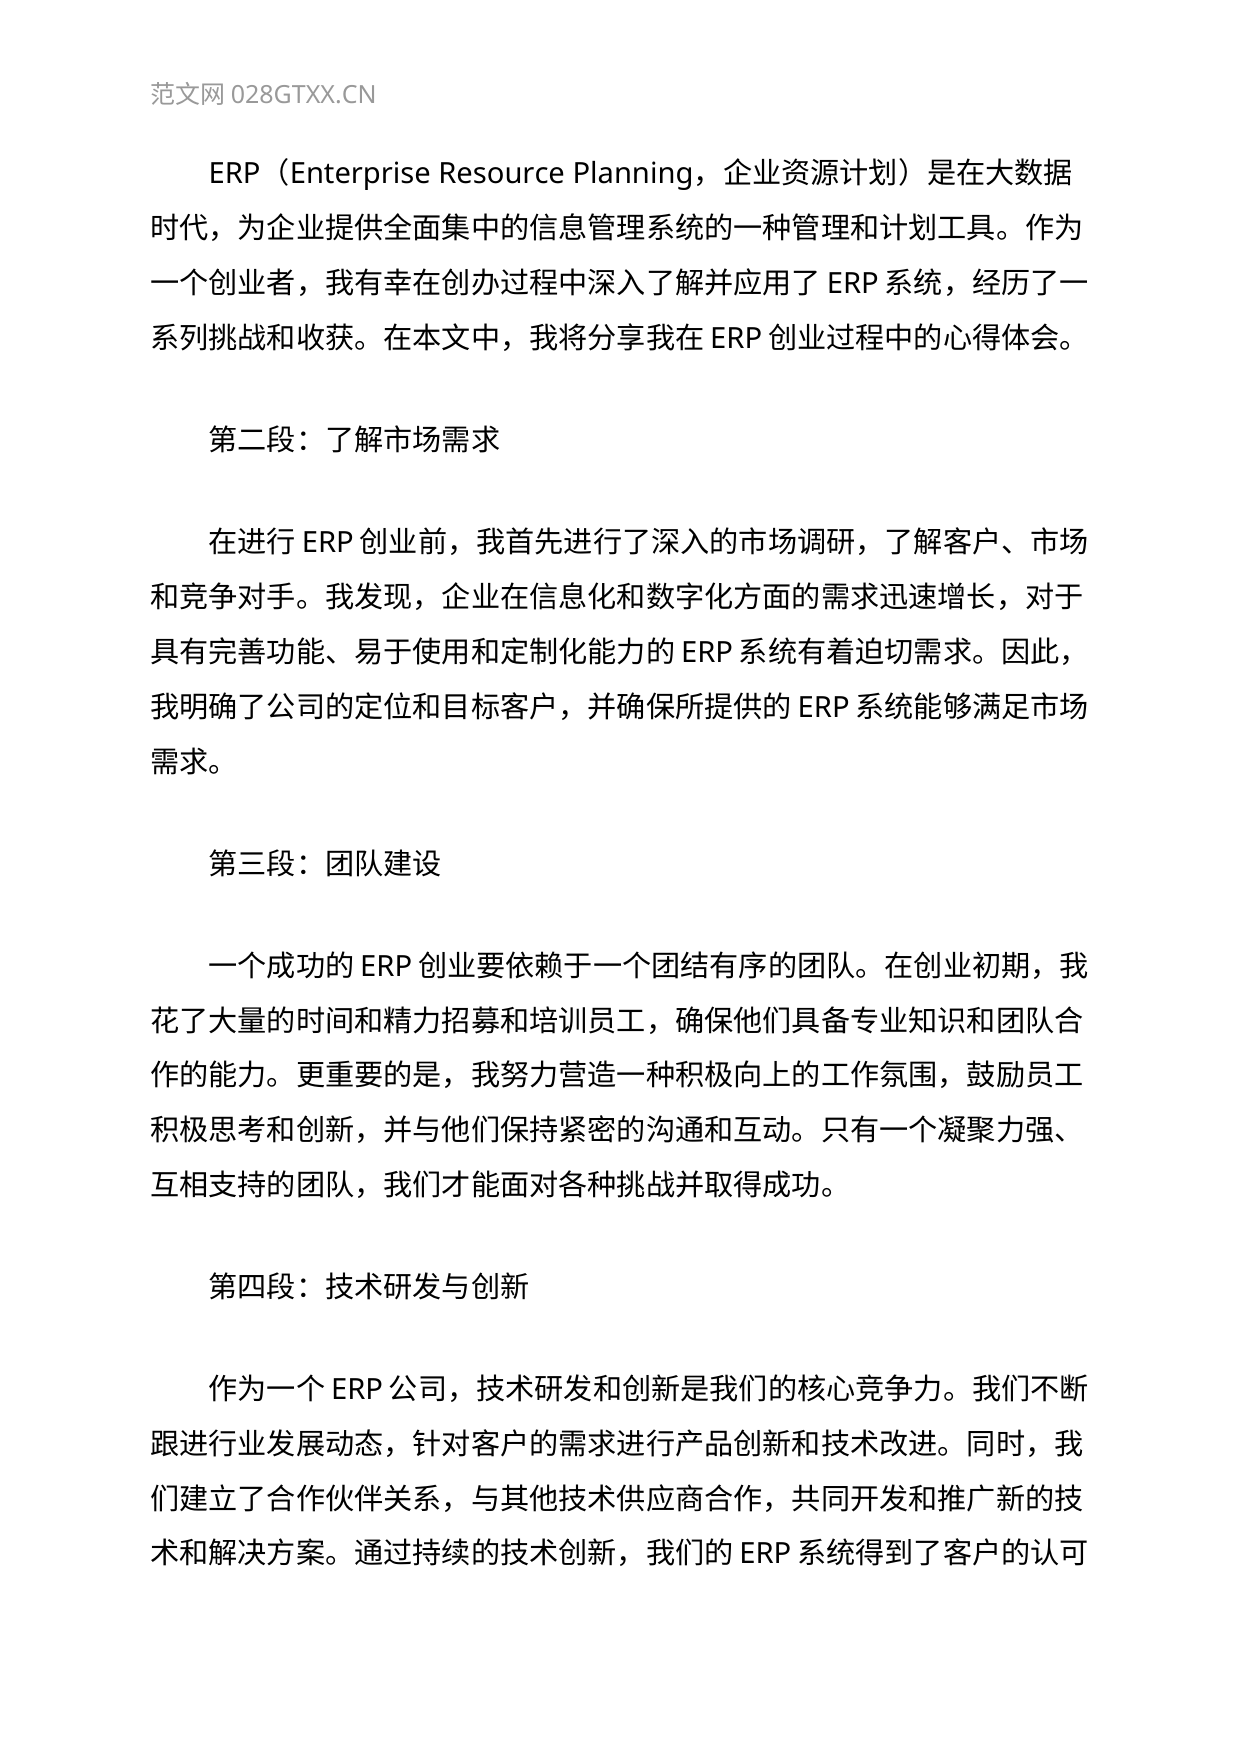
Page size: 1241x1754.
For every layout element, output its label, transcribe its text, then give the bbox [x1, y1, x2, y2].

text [150, 1365, 1090, 1572]
text 在进行ERP创业前，我首先进行了深入的市场调研，了解客户、市场和竞争对手。我发现，企业在信息化和数字化方面的需求迅速增长，对于具有完善功能、易于使用和定制化能力的ERP系统有着迫切需求。因此，我明确了公司的定位和目标客户，并确保所提供的ERP系统能够满足市场需求。 [150, 519, 1090, 781]
text 第四段：技术研发与创新 [150, 1263, 1090, 1306]
text 第二段：了解市场需求 [150, 417, 1090, 459]
text 第三段：团队建设 [150, 840, 1090, 883]
text ERP（Enterprise Resource Planning，企业资源计划）是在大数据时代，为企业提供全面集中的信息管理系统的一种管理和计划工具。作为一个创业者，我有幸在创办过程中深入了解并应用了ERP系统，经历了一系列挑战和收获。在本文中，我将分享我在ERP创业过程中的心得体会。 [150, 150, 1090, 357]
text 一个成功的ERP创业要依赖于一个团结有序的团队。在创业初期，我花了大量的时间和精力招募和培训员工，确保他们具备专业知识和团队合作的能力。更重要的是，我努力营造一种积极向上的工作氛围，鼓励员工积极思考和创新，并与他们保持紧密的沟通和互动。只有一个凝聚力强、互相支持的团队，我们才能面对各种挑战并取得成功。 [150, 942, 1090, 1204]
